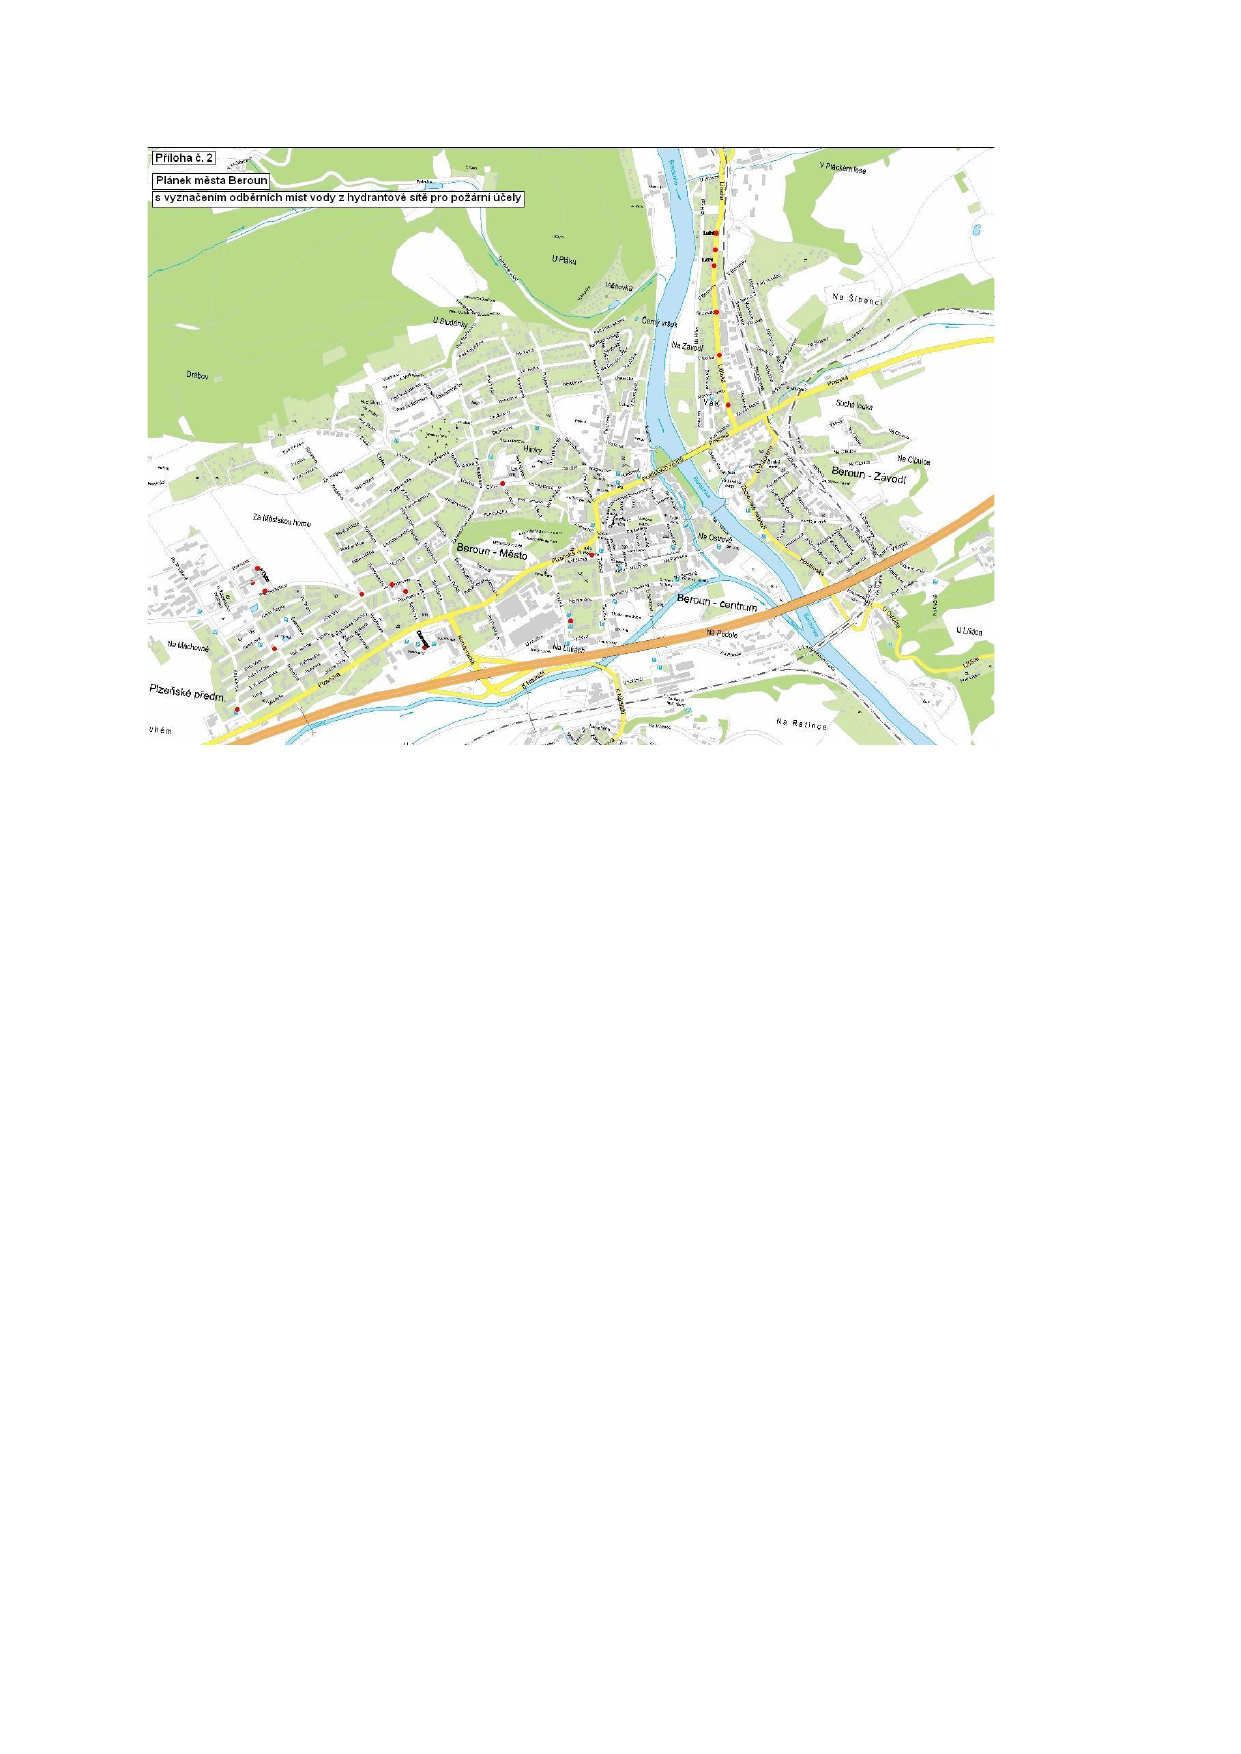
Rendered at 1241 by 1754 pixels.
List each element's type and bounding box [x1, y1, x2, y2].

picture [147, 147, 995, 745]
